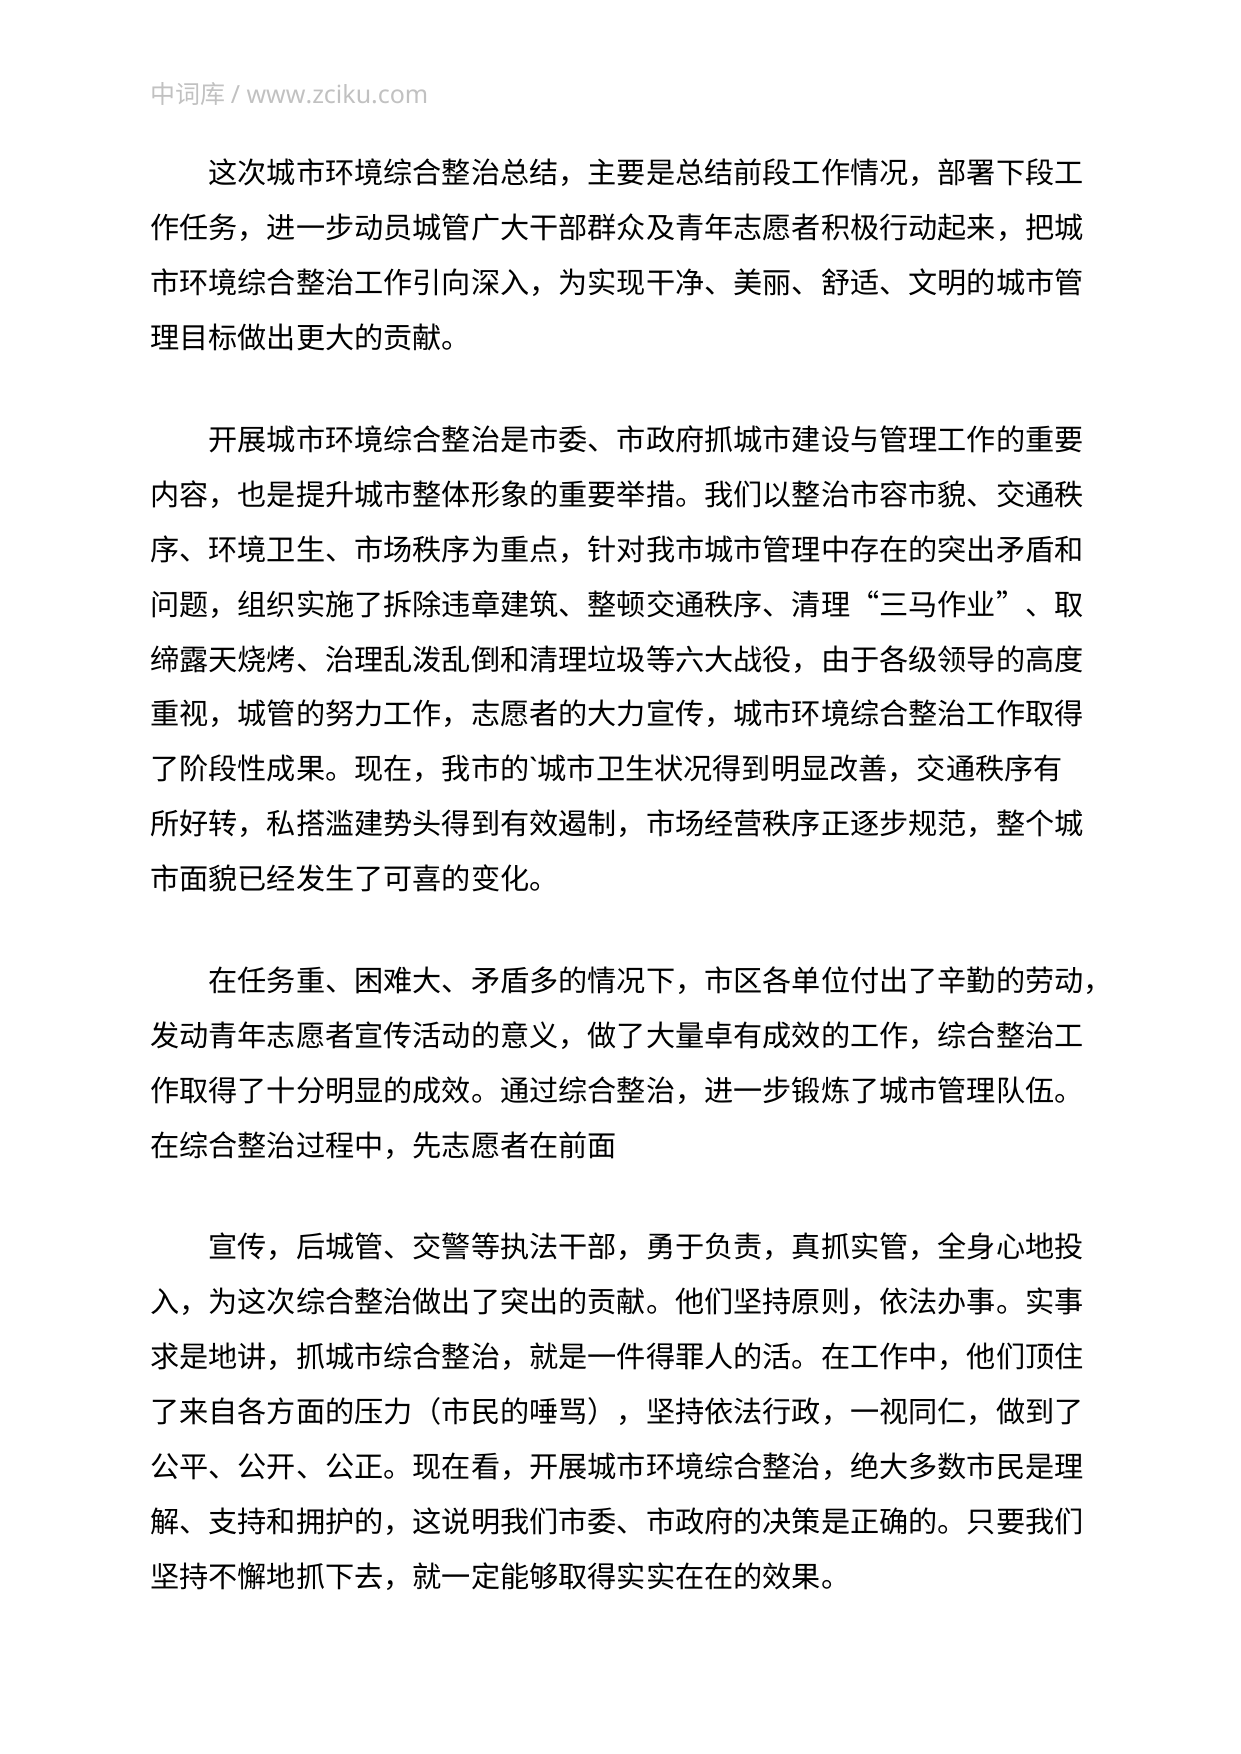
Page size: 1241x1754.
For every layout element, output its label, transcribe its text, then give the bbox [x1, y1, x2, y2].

text 在任务重、困难大、矛盾多的情况下，市区各单位付出了辛勤的劳动，发动青年志愿者宣传活动的意义，做了大量卓有成效的工作，综合整治工作取得了十分明显的成效。通过综合整治，进一步锻炼了城市管理队伍。在综合整治过程中，先志愿者在前面 [150, 957, 1090, 1164]
text 这次城市环境综合整治总结，主要是总结前段工作情况，部署下段工作任务，进一步动员城管广大干部群众及青年志愿者积极行动起来，把城市环境综合整治工作引向深入，为实现干净、美丽、舒适、文明的城市管理目标做出更大的贡献。 [150, 150, 1090, 357]
text 宣传，后城管、交警等执法干部，勇于负责，真抓实管，全身心地投入，为这次综合整治做出了突出的贡献。他们坚持原则，依法办事。实事求是地讲，抓城市综合整治，就是一件得罪人的活。在工作中，他们顶住了来自各方面的压力（市民的唾骂），坚持依法行政，一视同仁，做到了公平、公开、公正。现在看，开展城市环境综合整治，绝大多数市民是理解、支持和拥护的，这说明我们市委、市政府的决策是正确的。只要我们坚持不懈地抓下去，就一定能够取得实实在在的效果。 [150, 1224, 1090, 1596]
text 开展城市环境综合整治是市委、市政府抓城市建设与管理工作的重要内容，也是提升城市整体形象的重要举措。我们以整治市容市貌、交通秩序、环境卫生、市场秩序为重点，针对我市城市管理中存在的突出矛盾和问题，组织实施了拆除违章建筑、整顿交通秩序、清理“三马作业”、取缔露天烧烤、治理乱泼乱倒和清理垃圾等六大战役，由于各级领导的高度重视，城管的努力工作，志愿者的大力宣传，城市环境综合整治工作取得了阶段性成果。现在，我市的`城市卫生状况得到明显改善，交通秩序有所好转，私搭滥建势头得到有效遏制，市场经营秩序正逐步规范，整个城市面貌已经发生了可喜的变化。 [150, 416, 1090, 898]
